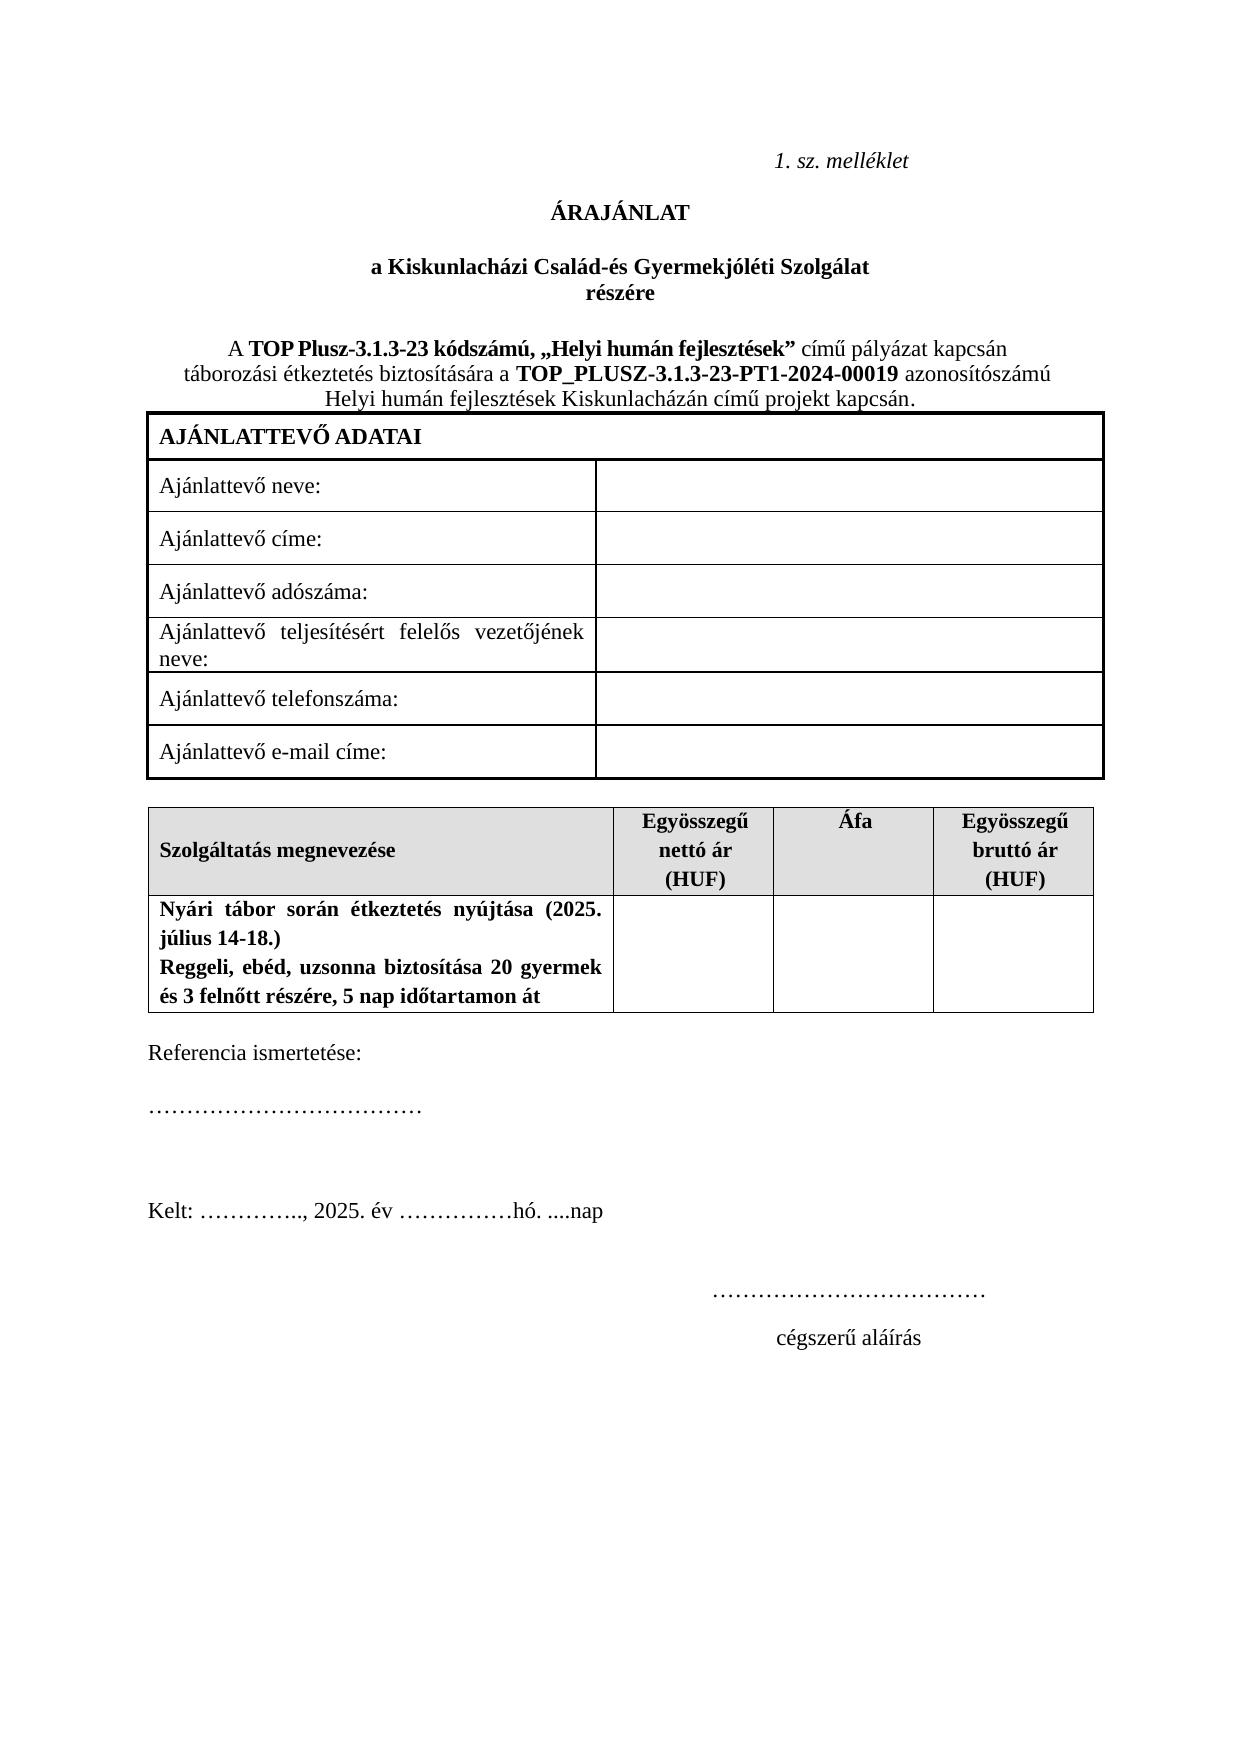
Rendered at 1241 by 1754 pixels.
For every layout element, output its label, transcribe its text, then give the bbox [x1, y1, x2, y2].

table_cell Nyári tábor során étkeztetés nyújtása (2025. július 14-18.) Reggeli, ebéd, uzsonna biztosítása 20 gyermek és 3 felnőtt részére, 5 nap időtartamon át [149, 896, 613, 1012]
text a Kiskunlacházi Család-és Gyermekjóléti Szolgálat [148, 253, 1093, 279]
table_cell [597, 512, 1102, 564]
table_cell Ajánlattevő teljesítésért felelős vezetőjének neve: [149, 618, 595, 671]
text részére [148, 279, 1093, 306]
table_cell Ajánlattevő adószáma: [149, 565, 595, 617]
table_cell [597, 618, 1102, 671]
text A TOP Plusz-3.1.3-23 kódszámú, „Helyi humán fejlesztések” című pályázat kapcsán táborozási étkeztetés biztosítására a TOP_PLUSZ-3.1.3-23-PT1-2024-00019 azonosítószámú Helyi humán fejlesztések Kiskunlacházán című projekt kapcsán. [148, 336, 1093, 411]
table_cell [597, 565, 1102, 617]
table_cell Ajánlattevő neve: [149, 461, 595, 511]
table_cell [614, 896, 773, 1012]
table_header Áfa [774, 808, 933, 895]
table_cell [934, 896, 1093, 1012]
table_cell Ajánlattevő címe: [149, 512, 595, 564]
table_cell [774, 896, 933, 1012]
text Referencia ismertetése: [148, 1039, 1093, 1066]
text Kelt: ………….., 2025. év ……………hó. ....nap [148, 1197, 1093, 1224]
table_cell [597, 726, 1102, 777]
table_header Szolgáltatás megnevezése [149, 808, 613, 895]
table_header ……………………………… [598, 1276, 1100, 1323]
table_cell Ajánlattevő telefonszáma: [149, 673, 595, 724]
table_header Egyösszegű bruttó ár (HUF) [934, 808, 1093, 895]
text ÁRAJÁNLAT [148, 199, 1093, 225]
table_header Egyösszegű nettó ár (HUF) [614, 808, 773, 895]
table_cell cégszerű aláírás [598, 1324, 1100, 1371]
table_header AJÁNLATTEVŐ ADATAI [149, 415, 1102, 457]
table_cell [597, 673, 1102, 724]
table_cell [597, 461, 1102, 511]
table_cell Ajánlattevő e-mail címe: [149, 726, 595, 777]
text ……………………………… [148, 1092, 1093, 1118]
text 1. sz. melléklet [590, 148, 1093, 174]
